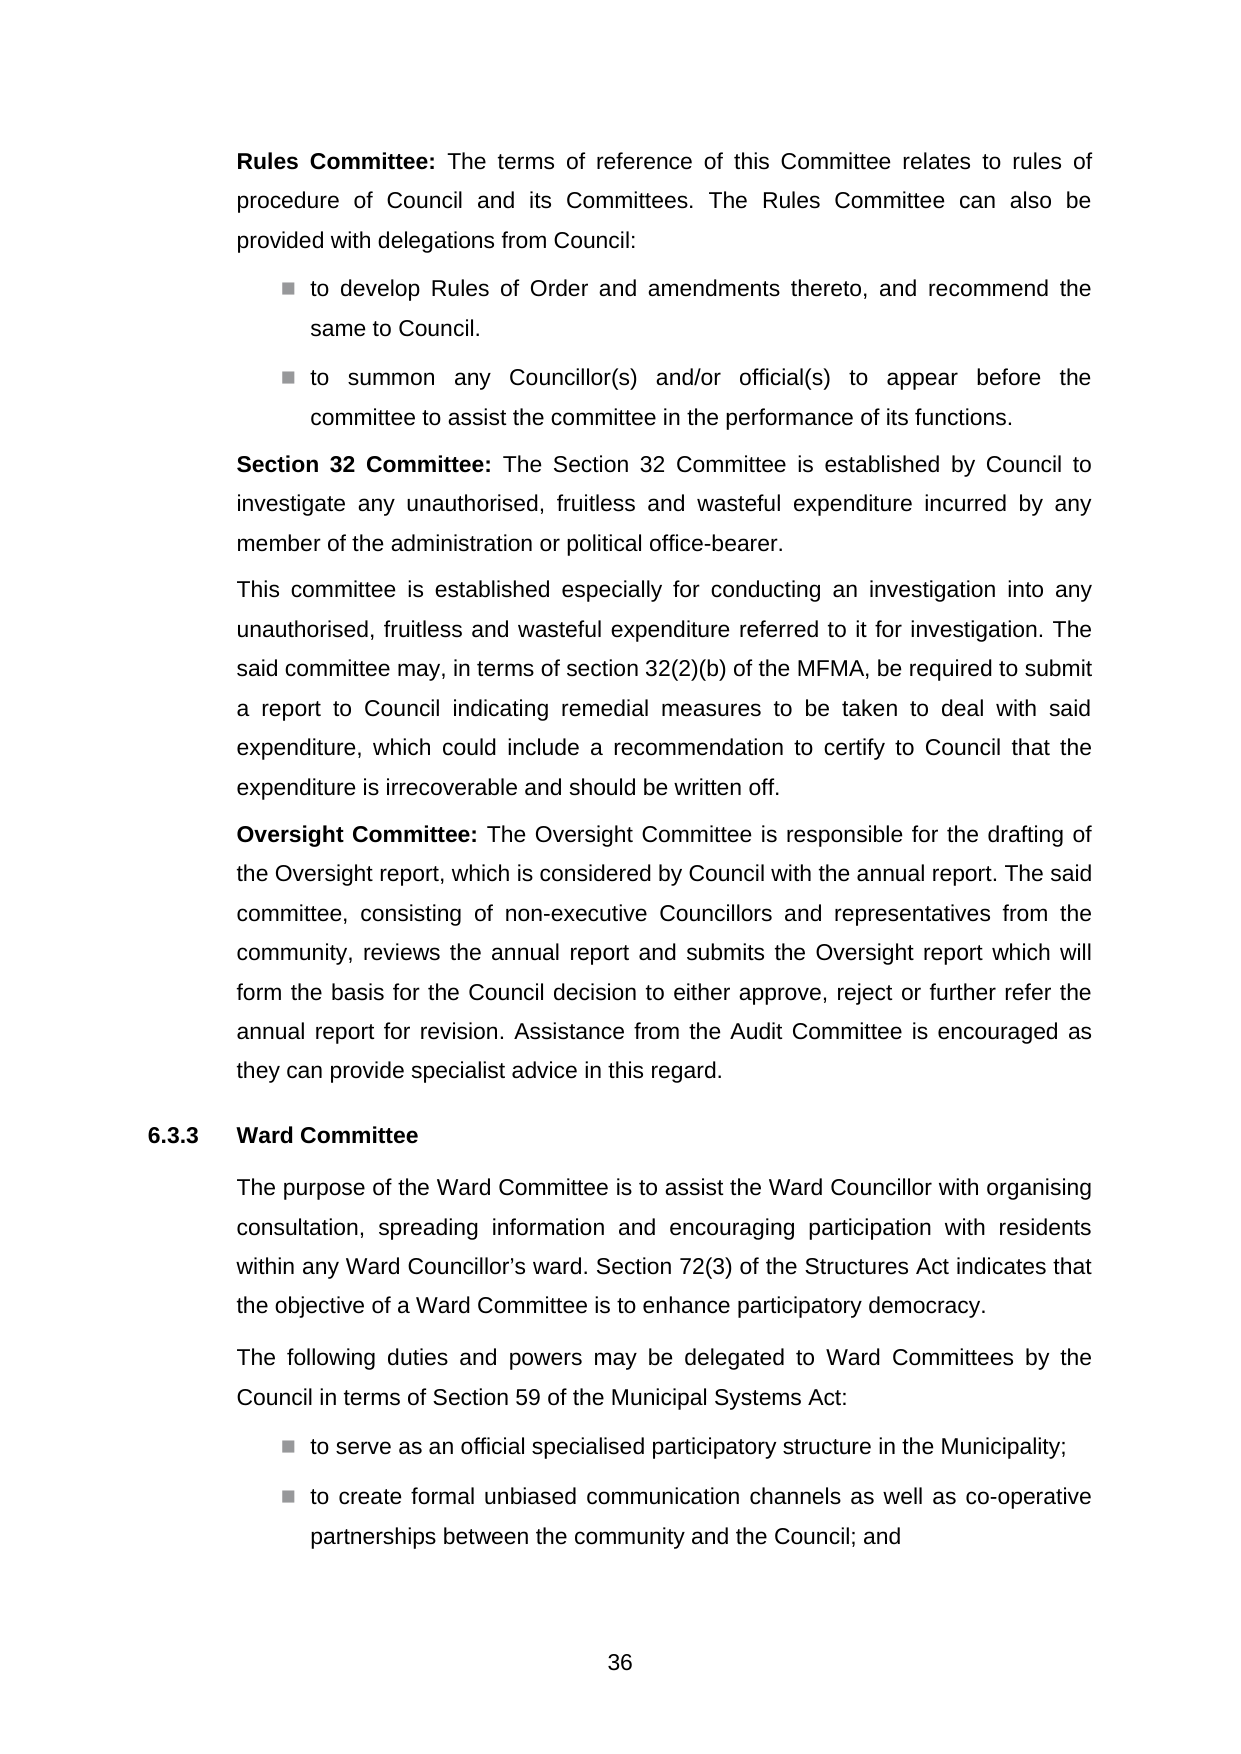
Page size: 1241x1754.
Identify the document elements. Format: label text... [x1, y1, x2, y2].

subtitle 6.3.3 Ward Committee [148, 1122, 1092, 1148]
list Rules Committee: The terms of reference of this Committee relates to rules of procedure of Council and its Committees. The Rules Committee can also be provided with delegations from Council: [148, 148, 1092, 253]
text to develop Rules of Order and amendments thereto, and recommend the same to Council. [281, 273, 1092, 342]
text The following duties and powers may be delegated to Ward Committees by the Council in terms of Section 59 of the Municipal Systems Act: [148, 1344, 1092, 1410]
list This committee is established especially for conducting an investigation into any unauthorised, fruitless and wasteful expenditure referred to it for investigation. The said committee may, in terms of section 32(2)(b) of the MFMA, be required to submit a report to Council indicating remedial measures to be taken to deal with said expenditure, which could include a recommendation to certify to Council that the expenditure is irrecoverable and should be written off. [148, 576, 1092, 800]
text The purpose of the Ward Committee is to assist the Ward Councillor with organising consultation, spreading information and encouraging participation with residents within any Ward Councillor’s ward. Section 72(3) of the Structures Act indicates that the objective of a Ward Committee is to enhance participatory democracy. [148, 1174, 1092, 1319]
list Oversight Committee: The Oversight Committee is responsible for the drafting of the Oversight report, which is considered by Council with the annual report. The said committee, consisting of non-executive Councillors and representatives from the community, reviews the annual report and submits the Oversight report which will form the basis for the Council decision to either approve, reject or further refer the annual report for revision. Assistance from the Audit Committee is encouraged as they can provide specialist advice in this regard. [148, 821, 1092, 1084]
text to create formal unbiased communication channels as well as co-operative partnerships between the community and the Council; and [281, 1481, 1092, 1549]
text to serve as an official specialised participatory structure in the Municipality; [281, 1431, 1092, 1459]
list Section 32 Committee: The Section 32 Committee is established by Council to investigate any unauthorised, fruitless and wasteful expenditure incurred by any member of the administration or political office-bearer. [148, 451, 1092, 556]
text to summon any Councillor(s) and/or official(s) to appear before the committee to assist the committee in the performance of its functions. [281, 362, 1092, 430]
